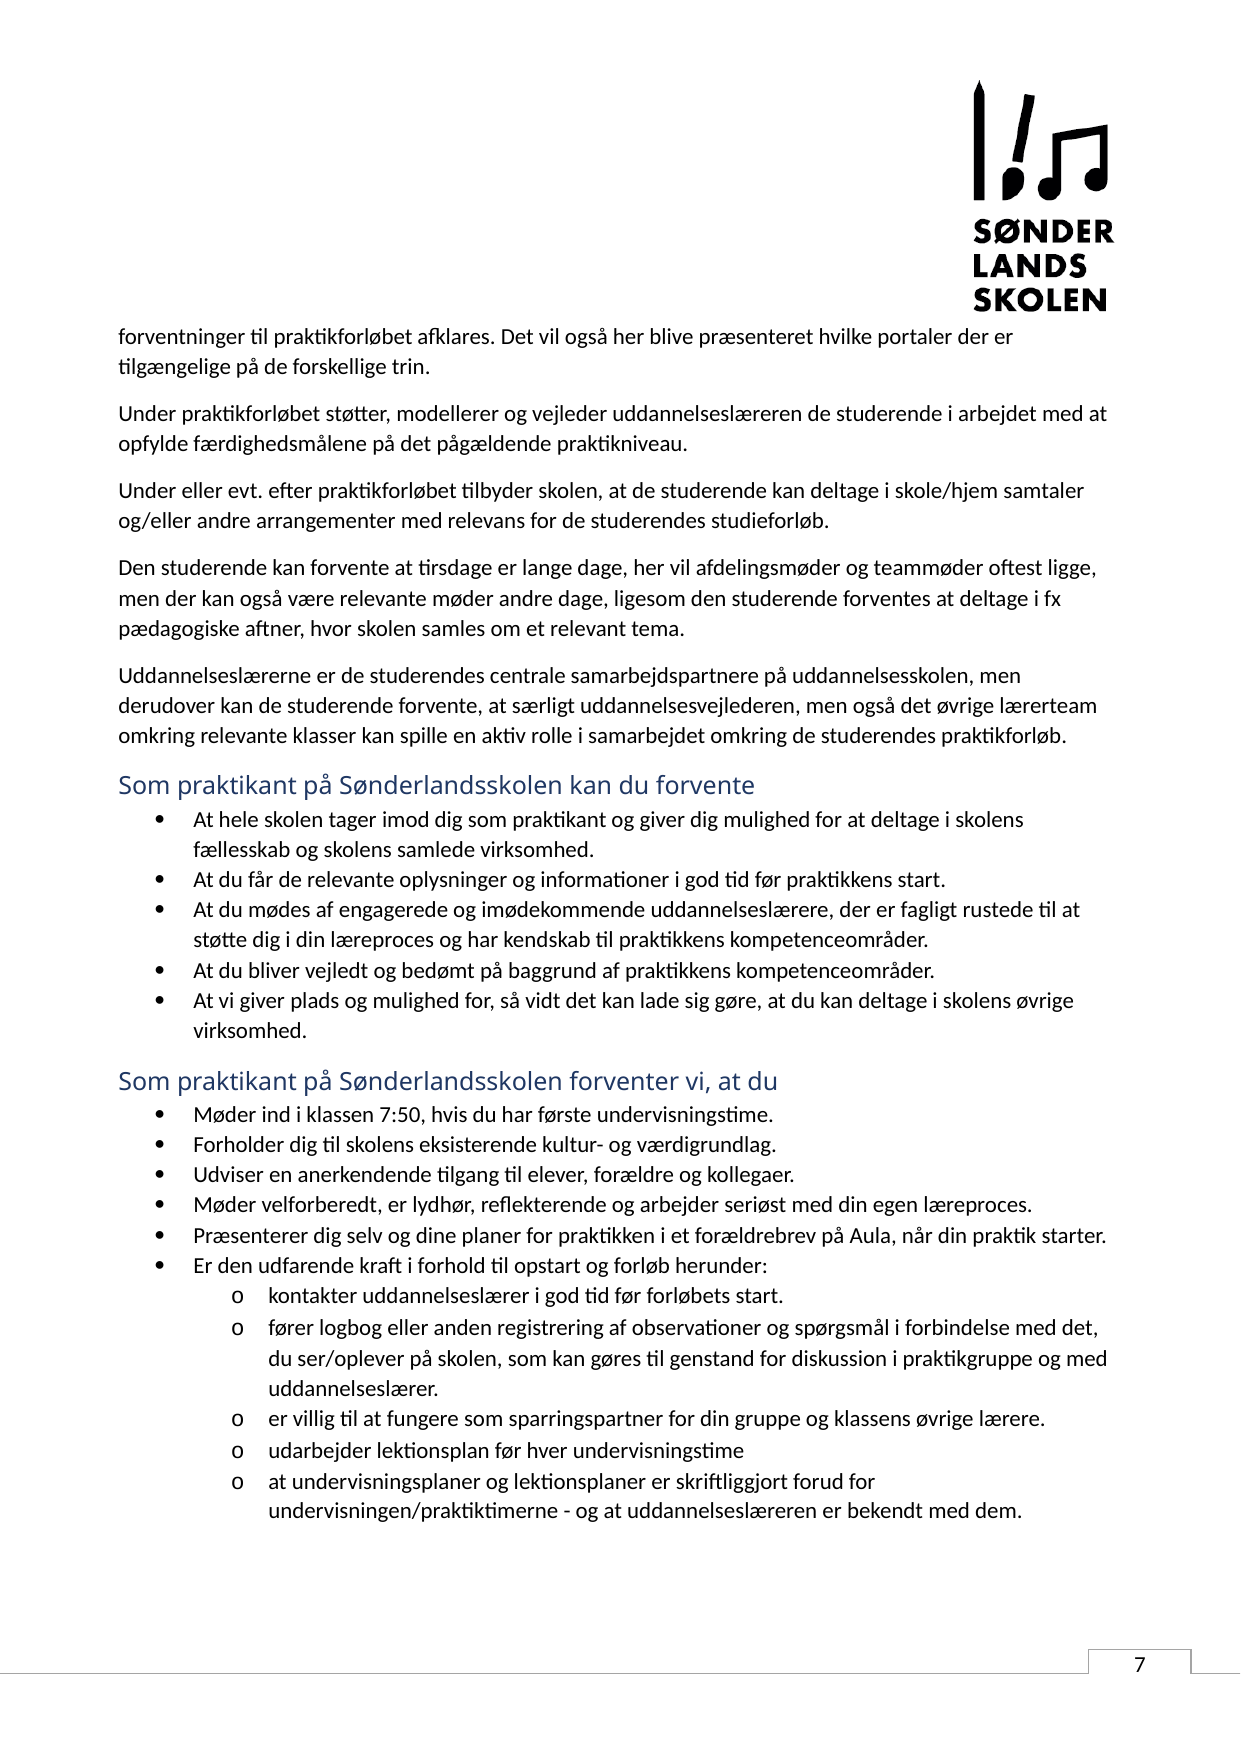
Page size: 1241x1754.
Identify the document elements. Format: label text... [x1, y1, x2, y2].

list at undervisningsplaner og lektionsplaner er skriftliggjort forud for undervisningen/praktiktimerne - og at uddannelseslæreren er bekendt med dem. [231, 1467, 1122, 1524]
list At du får de relevante oplysninger og informationer i god tid før praktikkens start. [156, 865, 1122, 893]
subtitle Som praktikant på Sønderlandsskolen forventer vi, at du [118, 1063, 1122, 1097]
list At du mødes af engagerede og imødekommende uddannelseslærere, der er fagligt rustede til at støtte dig i din læreproces og har kendskab til praktikkens kompetenceområder. [156, 895, 1122, 954]
list Er den udfarende kraft i forhold til opstart og forløb herunder: [156, 1251, 1122, 1279]
list Møder ind i klassen 7:50, hvis du har første undervisningstime. [156, 1100, 1122, 1128]
list At vi giver plads og mulighed for, så vidt det kan lade sig gøre, at du kan deltage i skolens øvrige virksomhed. [156, 986, 1122, 1044]
subtitle Som praktikant på Sønderlandsskolen kan du forvente [118, 768, 1122, 802]
list kontakter uddannelseslærer i god tid før forløbets start. [231, 1281, 1122, 1310]
list Forholder dig til skolens eksisterende kultur- og værdigrundlag. [156, 1130, 1122, 1158]
list fører logbog eller anden registrering af observationer og spørgsmål i forbindelse med det, du ser/oplever på skolen, som kan gøres til genstand for diskussion i praktikgruppe og med uddannelseslærer. [231, 1313, 1122, 1402]
list udarbejder lektionsplan før hver undervisningstime [231, 1436, 1122, 1465]
list Præsenterer dig selv og dine planer for praktikken i et forældrebrev på Aula, når din praktik starter. [156, 1221, 1122, 1249]
list Udviser en anerkendende tilgang til elever, forældre og kollegaer. [156, 1160, 1122, 1188]
list At hele skolen tager imod dig som praktikant og giver dig mulighed for at deltage i skolens fællesskab og skolens samlede virksomhed. [156, 805, 1122, 863]
list Møder velforberedt, er lydhør, reflekterende og arbejder seriøst med din egen læreproces. [156, 1191, 1122, 1218]
picture [968, 73, 1123, 323]
text Under eller evt. efter praktikforløbet tilbyder skolen, at de studerende kan deltage i skole/hjem samtaler og/eller andre arrangementer med relevans for de studerendes studieforløb. [118, 476, 1122, 534]
text Under praktikforløbet støtter, modellerer og vejleder uddannelseslæreren de studerende i arbejdet med at opfylde færdighedsmålene på det pågældende praktikniveau. [118, 399, 1122, 457]
list er villig til at fungere som sparringspartner for din gruppe og klassens øvrige lærere. [231, 1404, 1122, 1433]
text Uddannelseslærerne er de studerendes centrale samarbejdspartnere på uddannelsesskolen, men derudover kan de studerende forvente, at særligt uddannelsesvejlederen, men også det øvrige lærerteam omkring relevante klasser kan spille en aktiv rolle i samarbejdet omkring de studerendes praktikforløb. [118, 661, 1122, 749]
text Den studerende kan forvente at tirsdage er lange dage, her vil afdelingsmøder og teammøder oftest ligge, men der kan også være relevante møder andre dage, ligesom den studerende forventes at deltage i fx pædagogiske aftner, hvor skolen samles om et relevant tema. [118, 553, 1122, 642]
list At du bliver vejledt og bedømt på baggrund af praktikkens kompetenceområder. [156, 956, 1122, 984]
